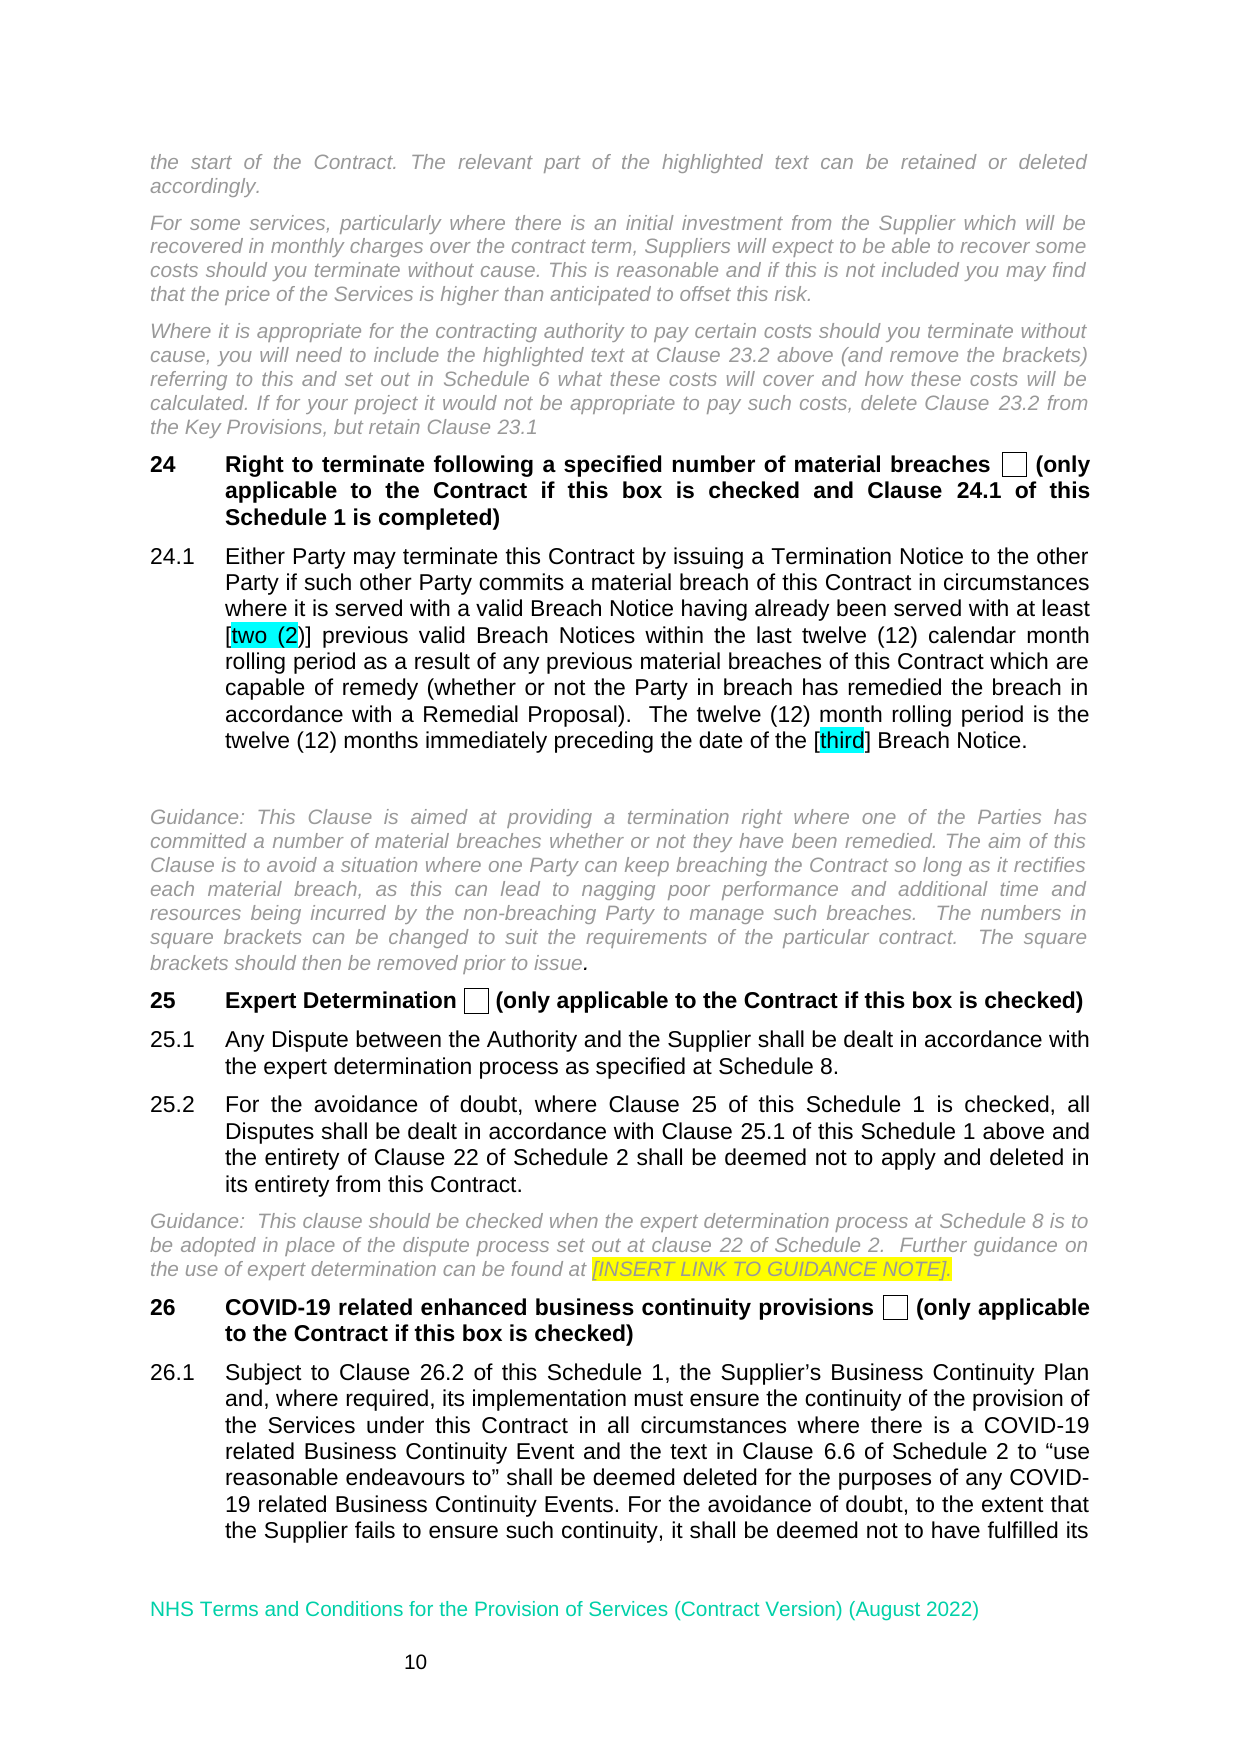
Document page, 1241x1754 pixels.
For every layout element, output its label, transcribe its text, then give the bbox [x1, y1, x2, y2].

subtitle For the avoidance of doubt, where Clause 25 of this Schedule 1 is checked, all Disputes shall be dealt in accordance with Clause 25.1 of this Schedule 1 above and the entirety of Clause 22 of Schedule 2 shall be deemed not to apply and deleted in its entirety from this Contract. [150, 1091, 1090, 1197]
text Where it is appropriate for the contracting authority to pay certain costs should you terminate without cause, you will need to include the highlighted text at Clause 23.2 above (and remove the brackets) referring to this and set out in Schedule 6 what these costs will cover and how these costs will be calculated. If for your project it would not be appropriate to pay such costs, delete Clause 23.2 from the Key Provisions, but retain Clause 23.1 [150, 319, 1090, 438]
text For some services, particularly where there is an initial investment from the Supplier which will be recovered in monthly charges over the contract term, Suppliers will expect to be able to recover some costs should you terminate without cause. This is reasonable and if this is not included you may find that the price of the Services is higher than anticipated to offset this risk. [150, 210, 1090, 306]
subtitle COVID-19 related enhanced business continuity provisions (only applicable to the Contract if this box is checked) [150, 1294, 1090, 1346]
subtitle Expert Determination (only applicable to the Contract if this box is checked) [150, 987, 1090, 1014]
subtitle Any Dispute between the Authority and the Supplier shall be dealt in accordance with the expert determination process as specified at Schedule 8. [150, 1026, 1090, 1079]
text Guidance: This clause should be checked when the expert determination process at Schedule 8 is to be adopted in place of the dispute process set out at clause 22 of Schedule 2. Further guidance on the use of expert determination can be found at [INSERT LINK TO GUIDANCE NOTE]. [150, 1209, 1090, 1281]
subtitle Right to terminate following a specified number of material breaches (only applicable to the Contract if this box is checked and Clause 24.1 of this Schedule 1 is completed) [150, 451, 1090, 530]
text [150, 150, 1090, 198]
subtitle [150, 1359, 1090, 1543]
subtitle Either Party may terminate this Contract by issuing a Termination Notice to the other Party if such other Party commits a material breach of this Contract in circumstances where it is served with a valid Breach Notice having already been served with at least [two (2)] previous valid Breach Notices within the last twelve (12) calendar month rolling period as a result of any previous material breaches of this Contract which are capable of remedy (whether or not the Party in breach has remedied the breach in accordance with a Remedial Proposal). The twelve (12) month rolling period is the twelve (12) months immediately preceding the date of the [third] Breach Notice. [150, 543, 1090, 753]
text Guidance: This Clause is aimed at providing a termination right where one of the Parties has committed a number of material breaches whether or not they have been remedied. The aim of this Clause is to avoid a situation where one Party can keep breaching the Contract so long as it rectifies each material breach, as this can lead to nagging poor performance and additional time and resources being incurred by the non-breaching Party to manage such breaches. The numbers in square brackets can be changed to suit the requirements of the particular contract. The square brackets should then be removed prior to issue. [150, 805, 1090, 975]
